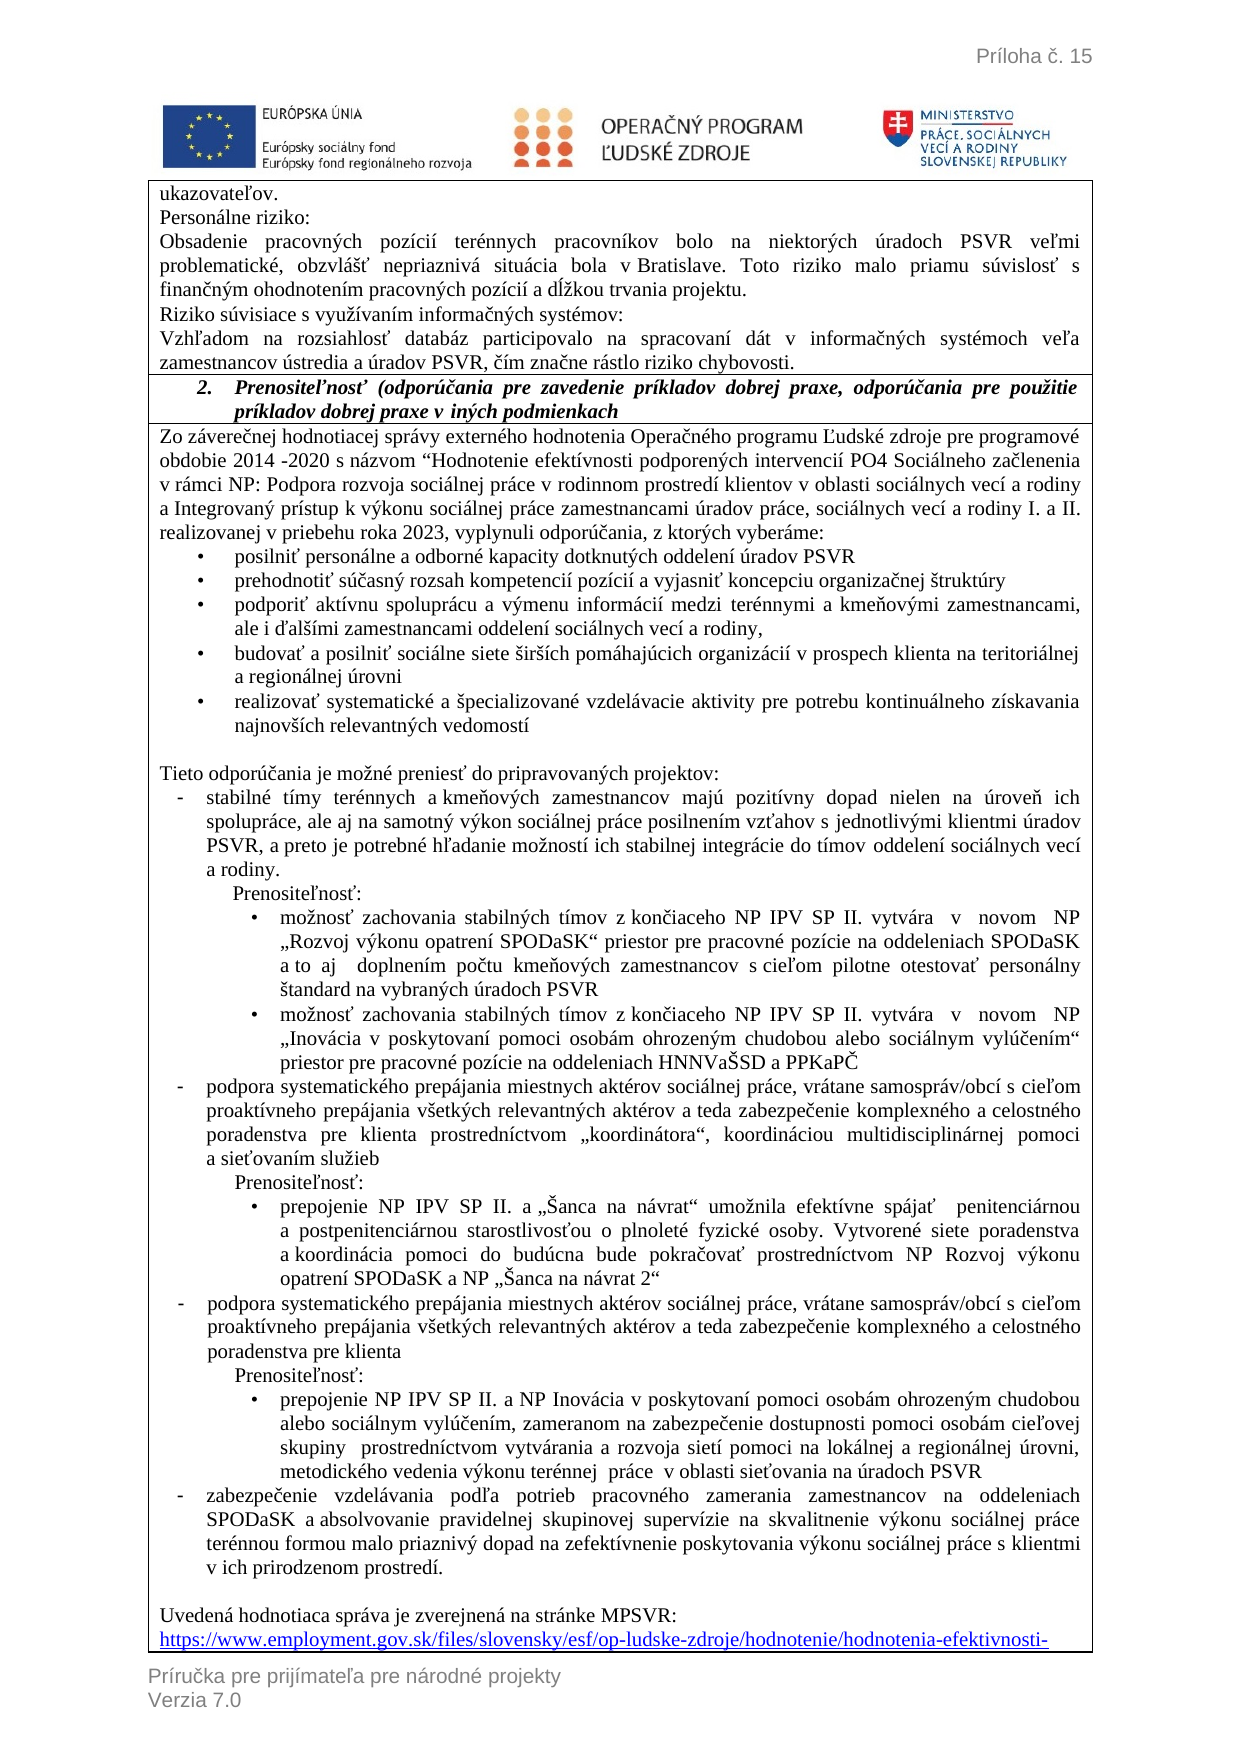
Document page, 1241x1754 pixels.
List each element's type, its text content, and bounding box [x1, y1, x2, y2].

picture [147, 92, 1093, 180]
table_cell Prenositeľnosť (odporúčania pre zavedenie príkladov dobrej praxe, odporúčania pre použitie príkladov dobrej praxe v iných podmienkach [149, 375, 1092, 423]
